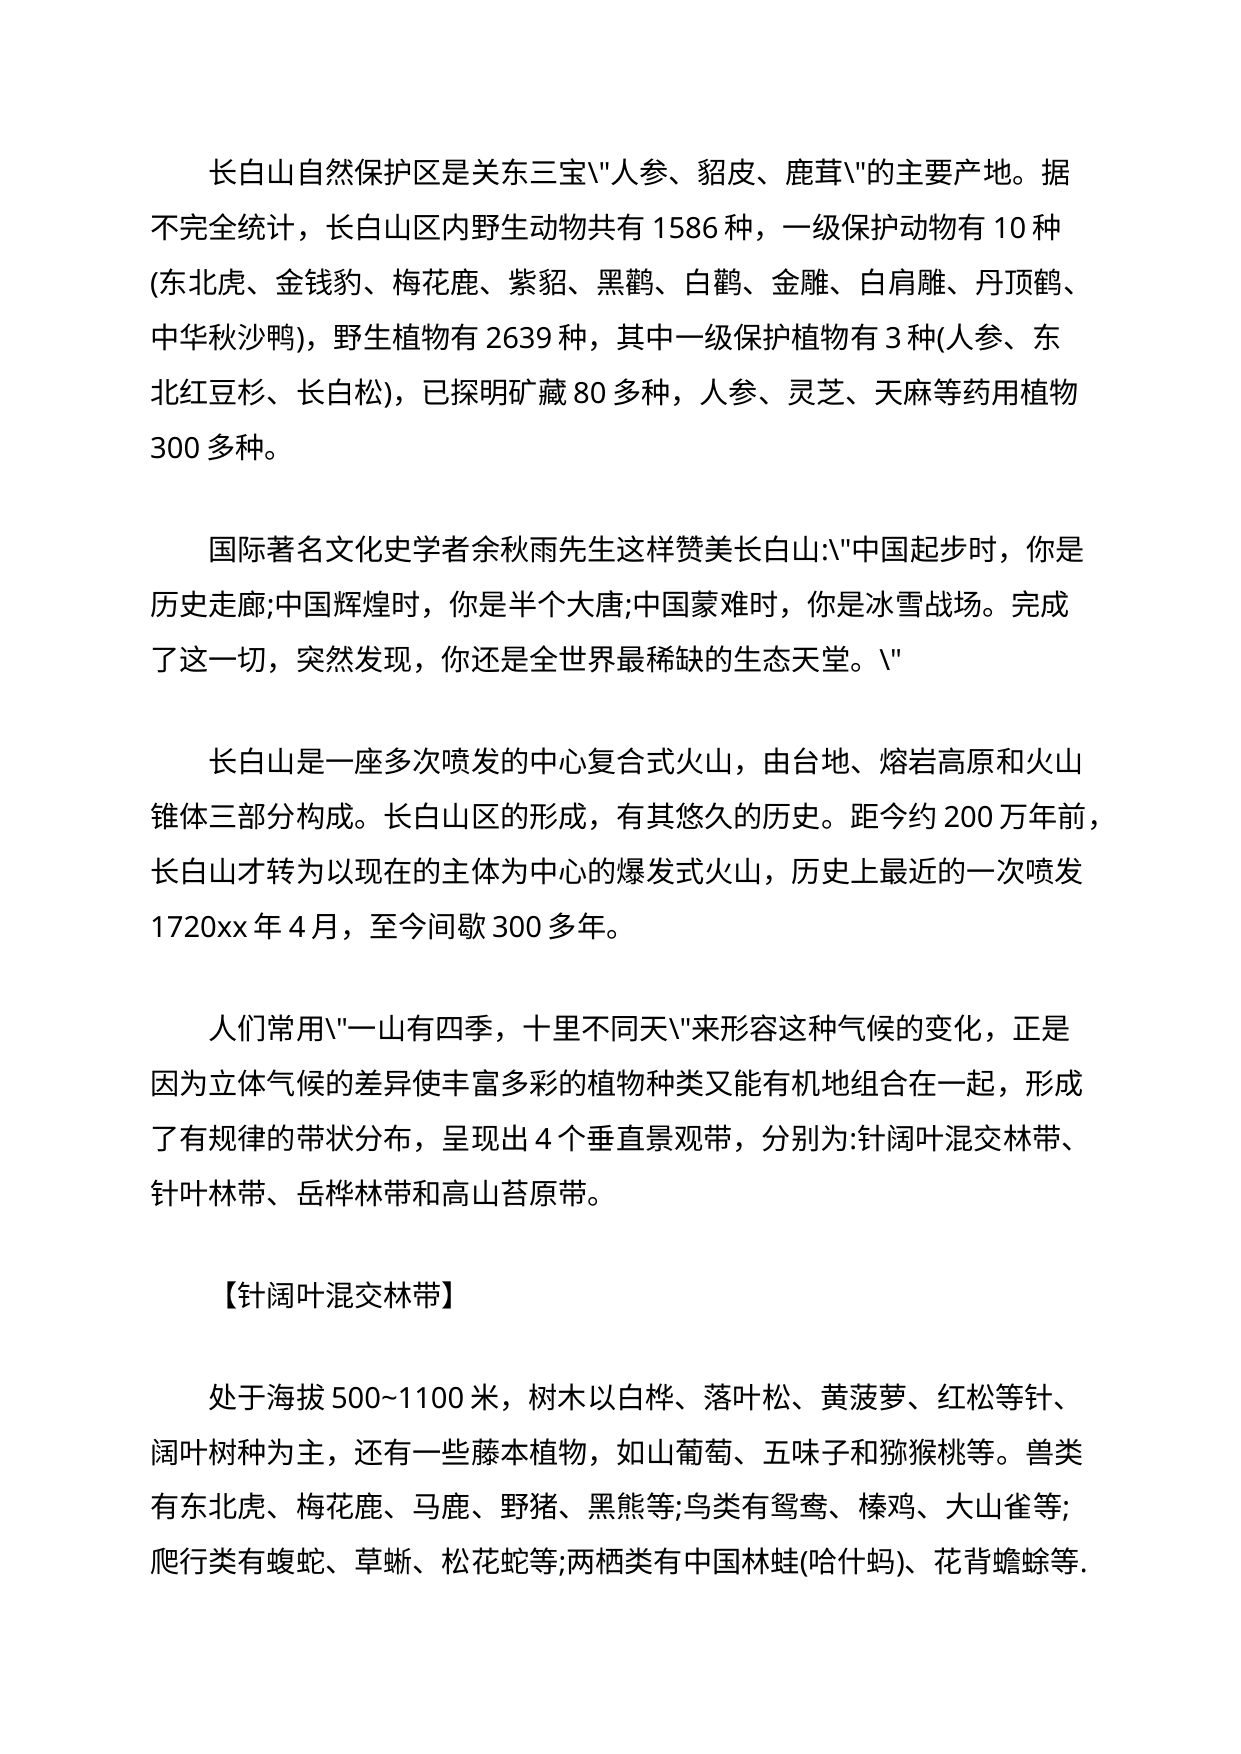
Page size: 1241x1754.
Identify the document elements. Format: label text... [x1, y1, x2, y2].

text 长白山自然保护区是关东三宝\"人参、貂皮、鹿茸\"的主要产地。据不完全统计，长白山区内野生动物共有1586种，一级保护动物有10种(东北虎、金钱豹、梅花鹿、紫貂、黑鹳、白鹳、金雕、白肩雕、丹顶鹤、中华秋沙鸭)，野生植物有2639种，其中一级保护植物有3种(人参、东北红豆杉、长白松)，已探明矿藏80多种，人参、灵芝、天麻等药用植物300多种。 [150, 150, 1090, 467]
text 处于海拔500~1100米，树木以白桦、落叶松、黄菠萝、红松等针、阔叶树种为主，还有一些藤本植物，如山葡萄、五味子和猕猴桃等。兽类有东北虎、梅花鹿、马鹿、野猪、黑熊等;鸟类有鸳鸯、榛鸡、大山雀等;爬行类有蝮蛇、草蜥、松花蛇等;两栖类有中国林蛙(哈什蚂)、花背蟾蜍等. [150, 1374, 1090, 1581]
text 国际著名文化史学者余秋雨先生这样赞美长白山:\"中国起步时，你是历史走廊;中国辉煌时，你是半个大唐;中国蒙难时，你是冰雪战场。完成了这一切，突然发现，你还是全世界最稀缺的生态天堂。\" [150, 527, 1090, 679]
text 长白山是一座多次喷发的中心复合式火山，由台地、熔岩高原和火山锥体三部分构成。长白山区的形成，有其悠久的历史。距今约200万年前，长白山才转为以现在的主体为中心的爆发式火山，历史上最近的一次喷发1720xx年4月，至今间歇300多年。 [150, 739, 1090, 946]
text 人们常用\"一山有四季，十里不同天\"来形容这种气候的变化，正是因为立体气候的差异使丰富多彩的植物种类又能有机地组合在一起，形成了有规律的带状分布，呈现出4个垂直景观带，分别为:针阔叶混交林带、针叶林带、岳桦林带和高山苔原带。 [150, 1006, 1090, 1213]
text 【针阔叶混交林带】 [150, 1272, 1090, 1315]
